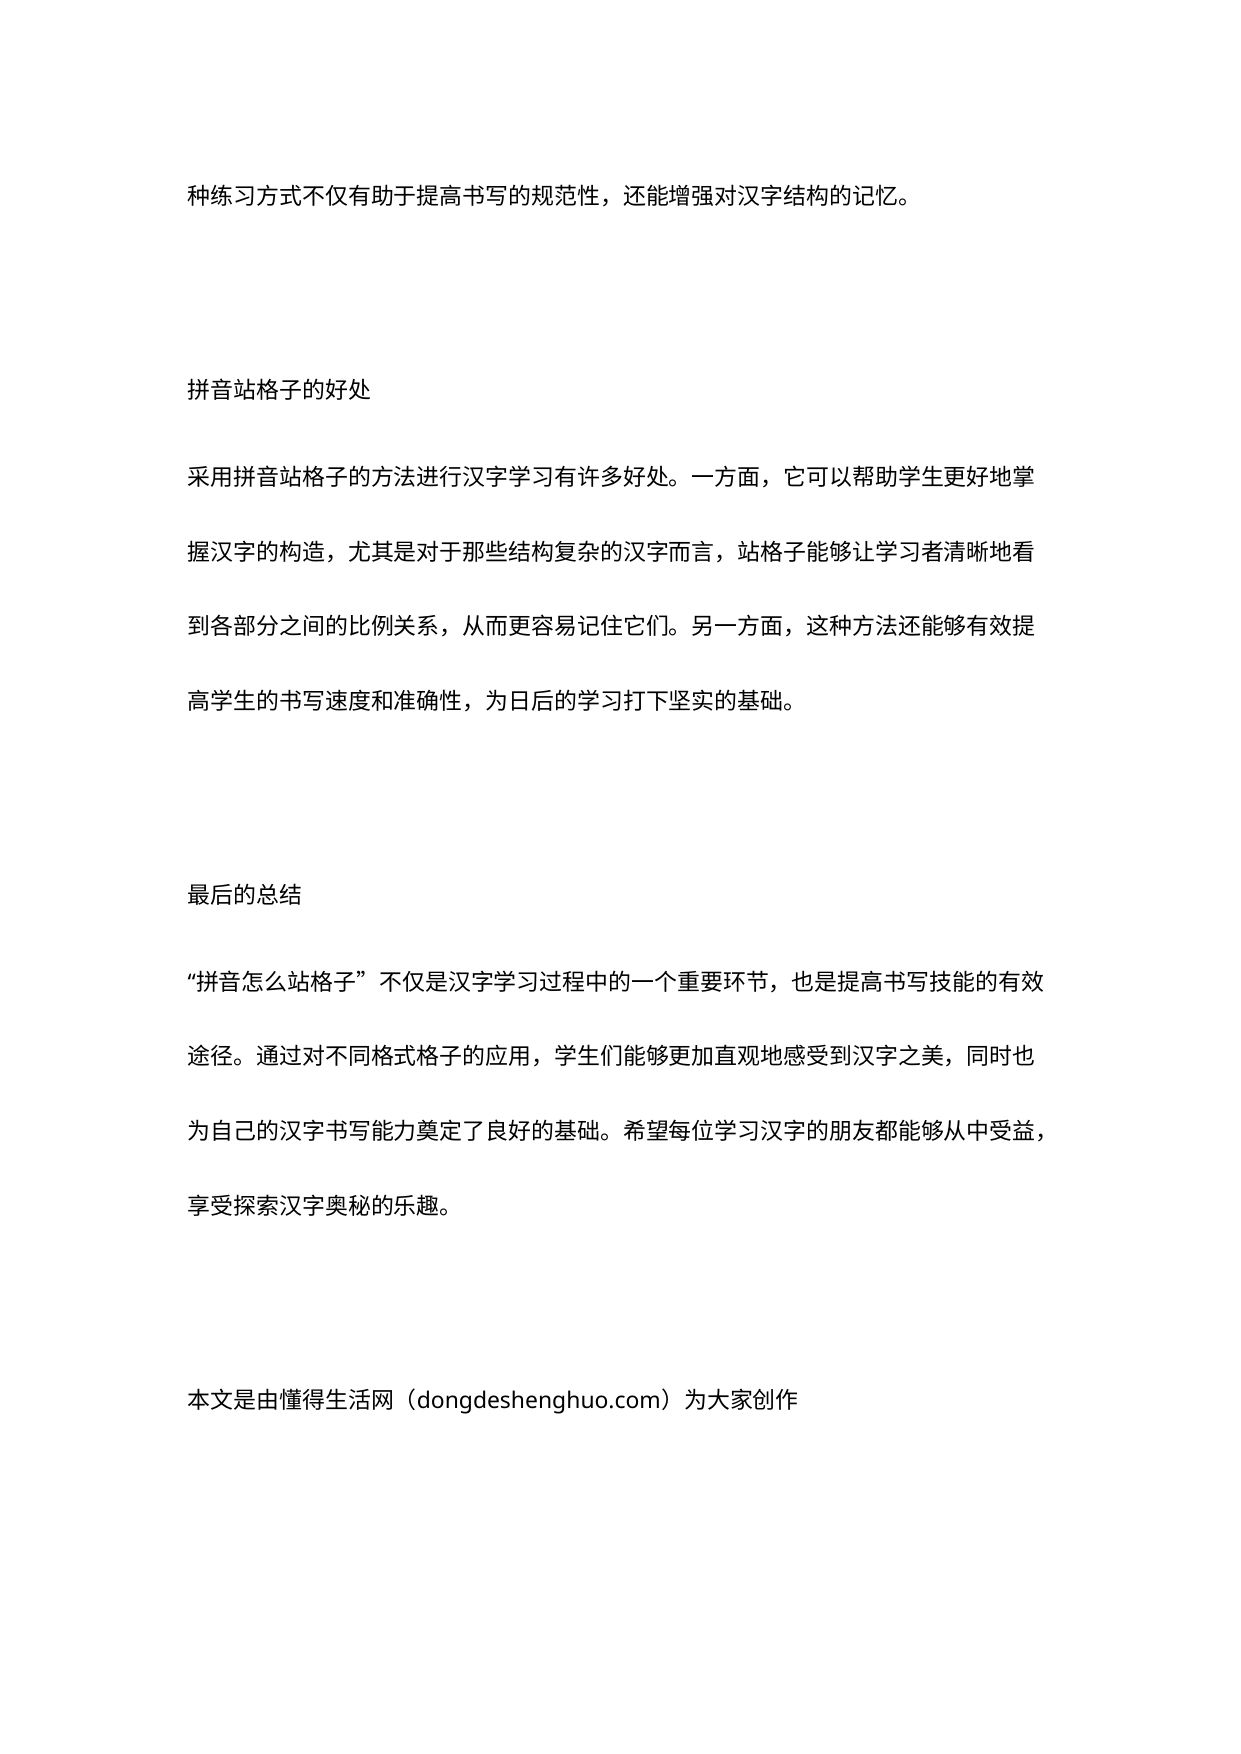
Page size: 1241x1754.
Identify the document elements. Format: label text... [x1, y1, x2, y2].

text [187, 162, 1053, 227]
text 本文是由懂得生活网（dongdeshenghuo.com）为大家创作 [187, 1366, 1053, 1431]
text “拼音怎么站格子”不仅是汉字学习过程中的一个重要环节，也是提高书写技能的有效途径。通过对不同格式格子的应用，学生们能够更加直观地感受到汉字之美，同时也为自己的汉字书写能力奠定了良好的基础。希望每位学习汉字的朋友都能够从中受益，享受探索汉字奥秘的乐趣。 [187, 948, 1053, 1237]
text 采用拼音站格子的方法进行汉字学习有许多好处。一方面，它可以帮助学生更好地掌握汉字的构造，尤其是对于那些结构复杂的汉字而言，站格子能够让学习者清晰地看到各部分之间的比例关系，从而更容易记住它们。另一方面，这种方法还能够有效提高学生的书写速度和准确性，为日后的学习打下坚实的基础。 [187, 443, 1053, 732]
text 最后的总结 [187, 861, 1053, 926]
text 拼音站格子的好处 [187, 356, 1053, 421]
